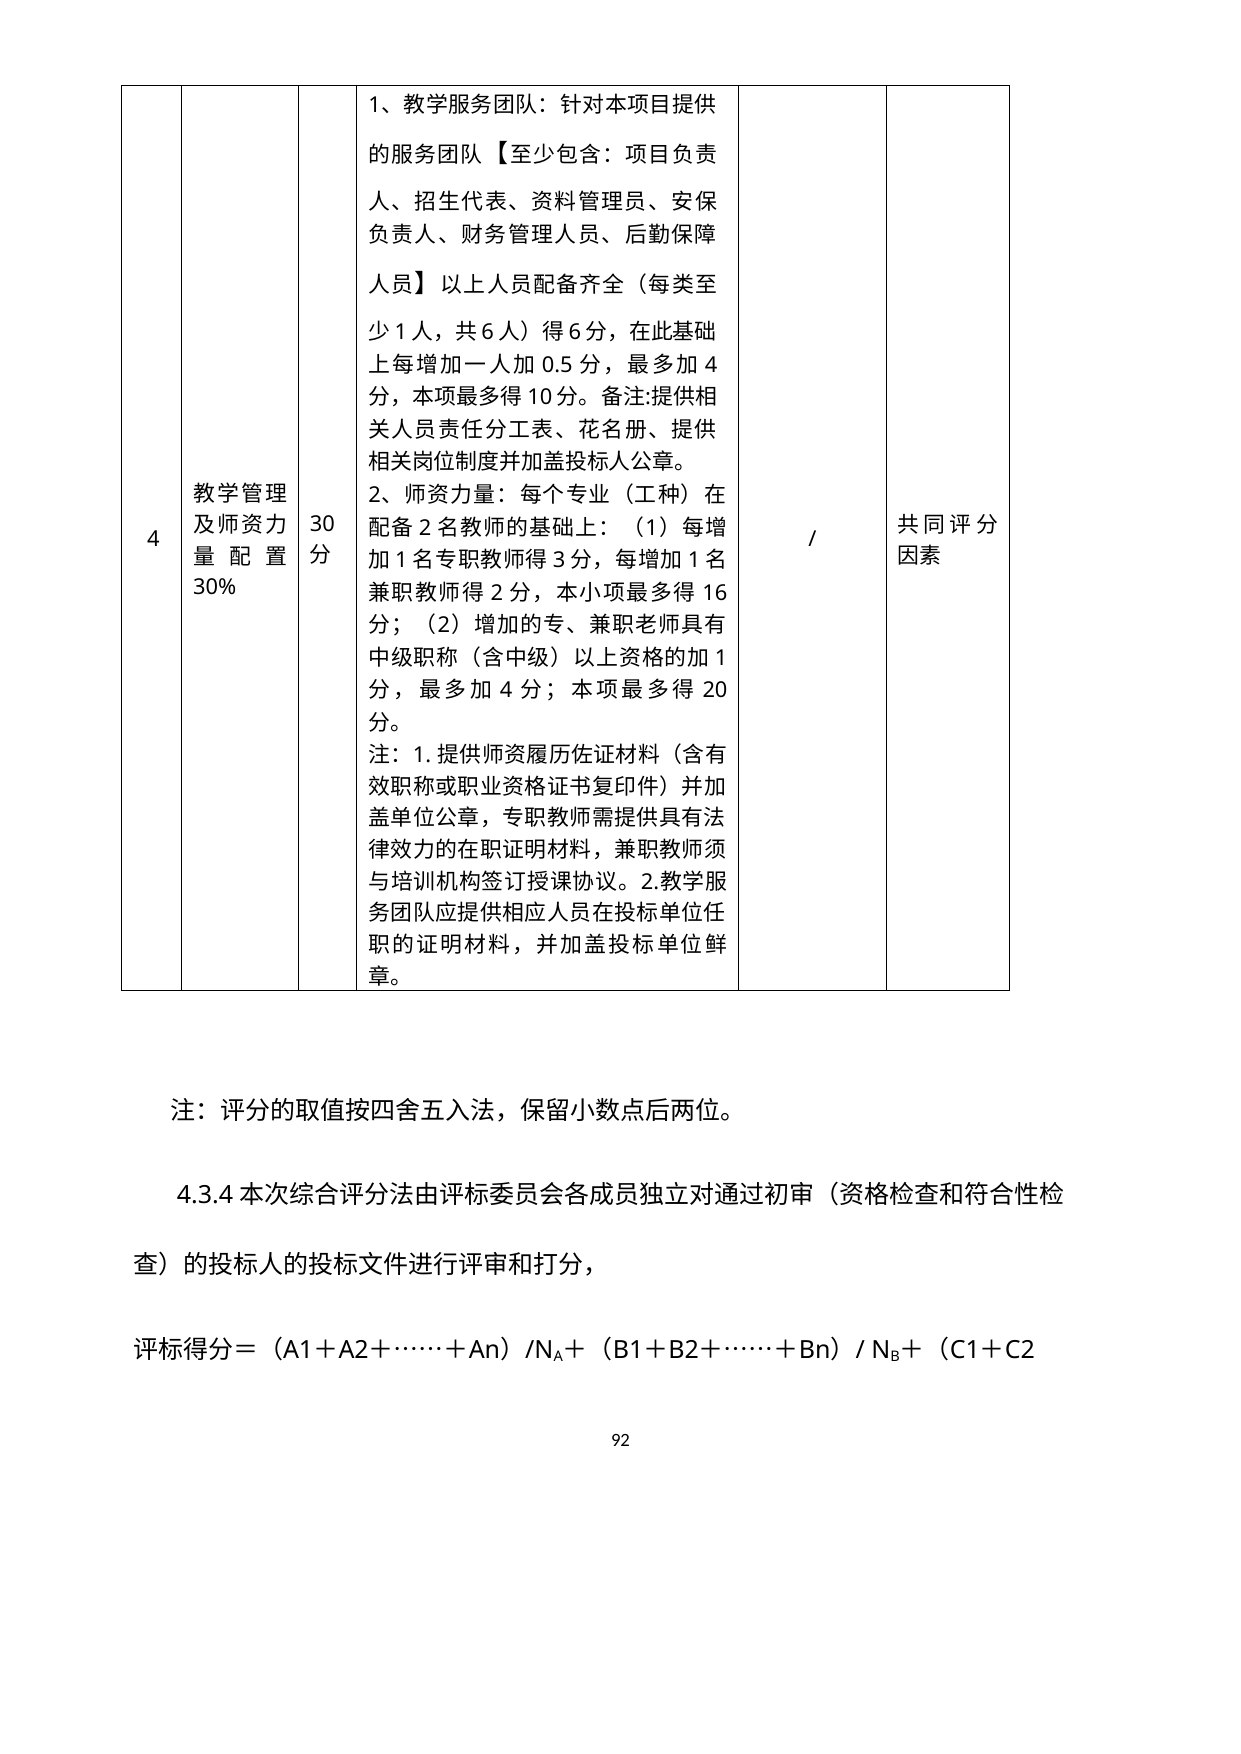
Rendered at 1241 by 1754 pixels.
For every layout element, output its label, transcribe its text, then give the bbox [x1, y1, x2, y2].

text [133, 1315, 1107, 1380]
table_cell 30 分 [299, 86, 356, 990]
table_cell 1、教学服务团队：针对本项目提供的服务团队【至少包含：项目负责人、招生代表、资料管理员、安保负责人、财务管理人员、后勤保障人员】以上人员配备齐全（每类至少1人，共6人）得6分，在此基础上每增加一人加0.5分，最多加4分，本项最多得10分。备注:提供相关人员责任分工表、花名册、提供相关岗位制度并加盖投标人公章。 2、师资力量：每个专业（工种）在配备2名教师的基础上：（1）每增加1名专职教师得3分，每增加1名兼职教师得2分，本小项最多得16分；（2）增加的专、兼职老师具有中级职称（含中级）以上资格的加1分，最多加4分；本项最多得20分。 注：1. 提供师资履历佐证材料（含有效职称或职业资格证书复印件）并加盖单位公章，专职教师需提供具有法律效力的在职证明材料，兼职教师须与培训机构签订授课协议。2.教学服务团队应提供相应人员在投标单位任职的证明材料，并加盖投标单位鲜章。 [357, 86, 738, 990]
text 4.3.4 本次综合评分法由评标委员会各成员独立对通过初审（资格检查和符合性检查）的投标人的投标文件进行评审和打分， [133, 1160, 1107, 1295]
text 注：评分的取值按四舍五入法，保留小数点后两位。 [133, 1076, 1107, 1141]
table_cell / [739, 86, 886, 990]
table_cell 教学管理及师资力量配置30% [182, 86, 298, 990]
table_cell 4 [122, 86, 181, 990]
table_cell 共同评分因素 [887, 86, 1009, 990]
